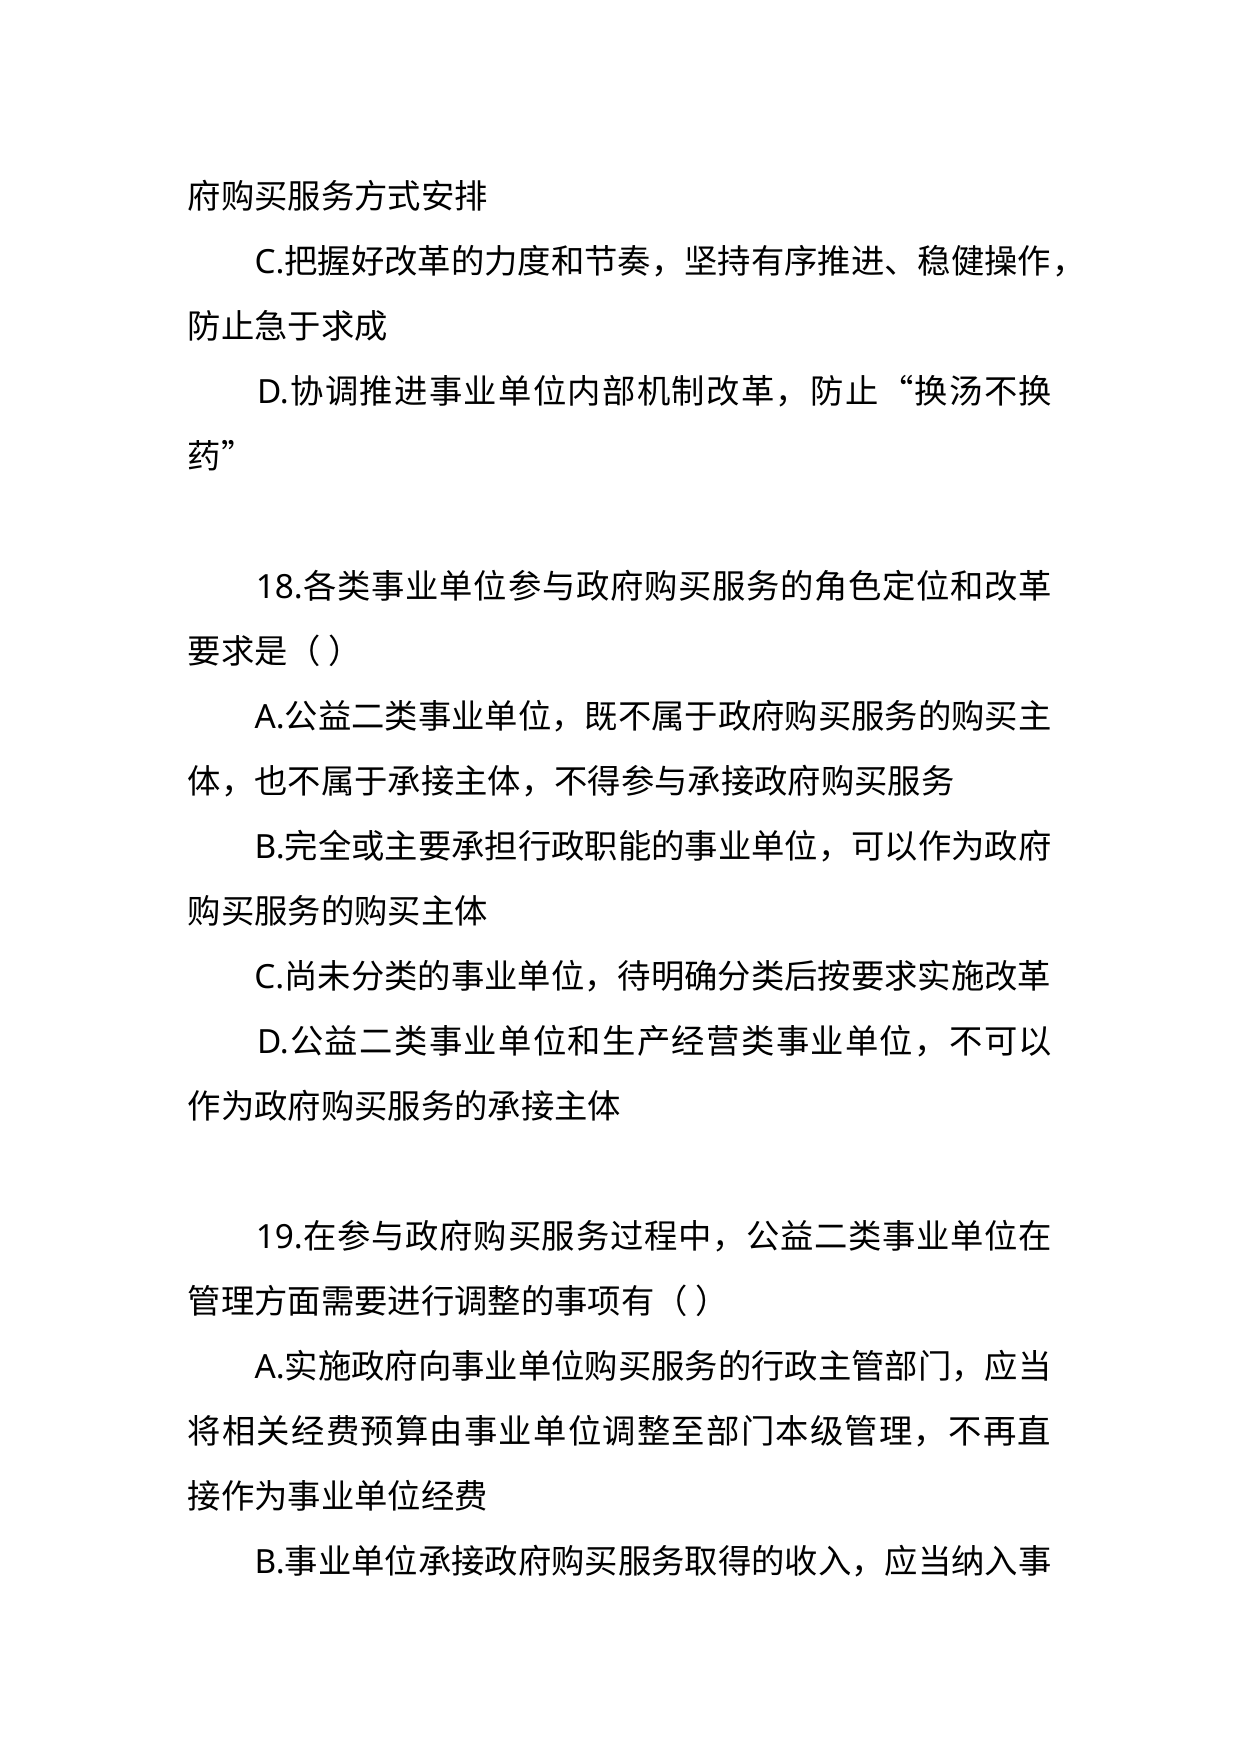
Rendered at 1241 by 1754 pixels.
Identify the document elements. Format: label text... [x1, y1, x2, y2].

text D.协调推进事业单位内部机制改革，防止“换汤不换药” [187, 357, 1053, 487]
text C.尚未分类的事业单位，待明确分类后按要求实施改革 [187, 942, 1053, 1007]
text 18.各类事业单位参与政府购买服务的角色定位和改革要求是（ ） [187, 552, 1053, 682]
text C.把握好改革的力度和节奏，坚持有序推进、稳健操作，防止急于求成 [187, 227, 1053, 357]
text A.公益二类事业单位，既不属于政府购买服务的购买主体，也不属于承接主体，不得参与承接政府购买服务 [187, 682, 1053, 812]
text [187, 1527, 1053, 1592]
text A.实施政府向事业单位购买服务的行政主管部门，应当将相关经费预算由事业单位调整至部门本级管理，不再直接作为事业单位经费 [187, 1332, 1053, 1527]
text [187, 162, 1053, 227]
text D.公益二类事业单位和生产经营类事业单位，不可以作为政府购买服务的承接主体 [187, 1007, 1053, 1137]
text B.完全或主要承担行政职能的事业单位，可以作为政府购买服务的购买主体 [187, 812, 1053, 942]
text 19.在参与政府购买服务过程中，公益二类事业单位在管理方面需要进行调整的事项有（ ） [187, 1202, 1053, 1332]
